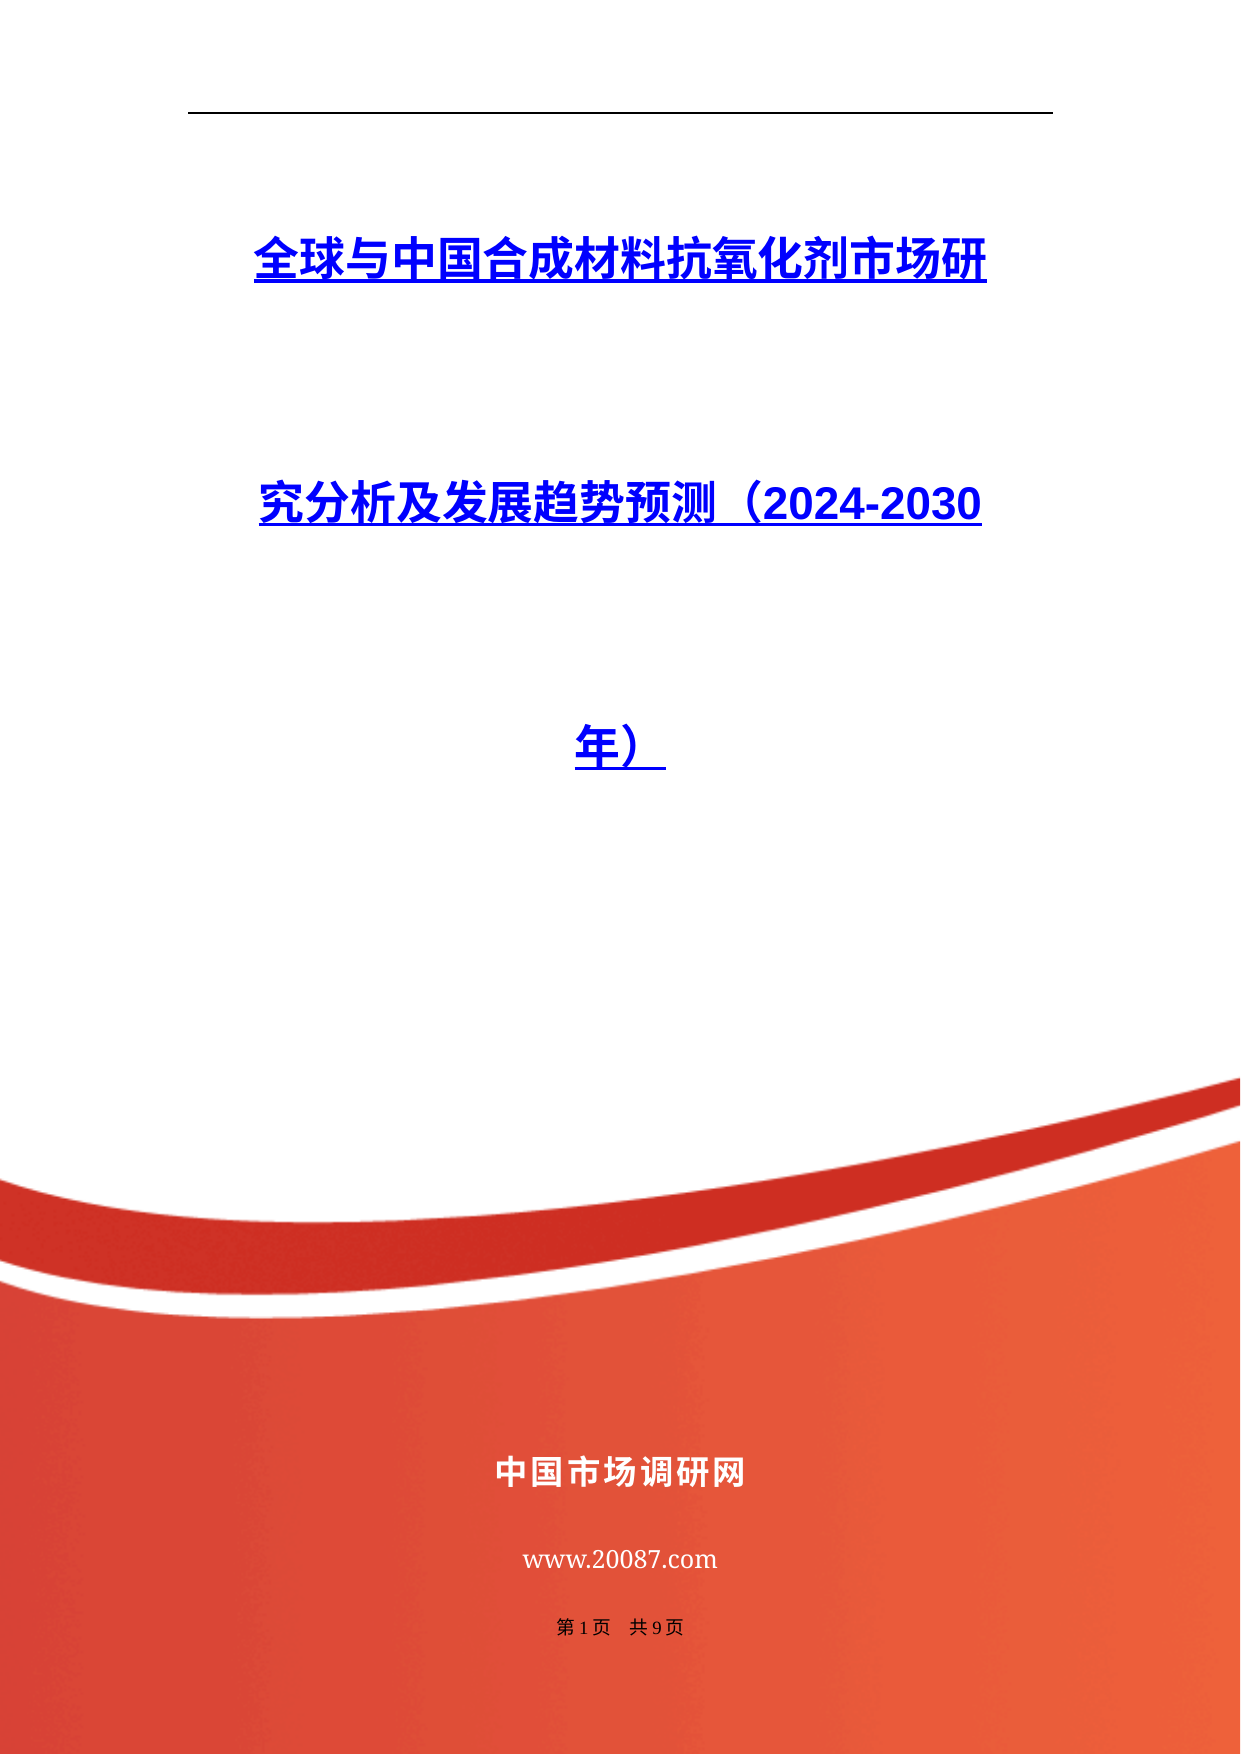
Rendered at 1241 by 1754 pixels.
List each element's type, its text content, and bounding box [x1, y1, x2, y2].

picture [0, 1006, 1241, 1754]
text www.20087.com [187, 1526, 1053, 1591]
subtitle 中国市场调研网 [187, 1437, 1053, 1502]
table_header 全球与中国合成材料抗氧化剂市场研究分析及发展趋势预测（2024-2030年） [188, 207, 1053, 871]
